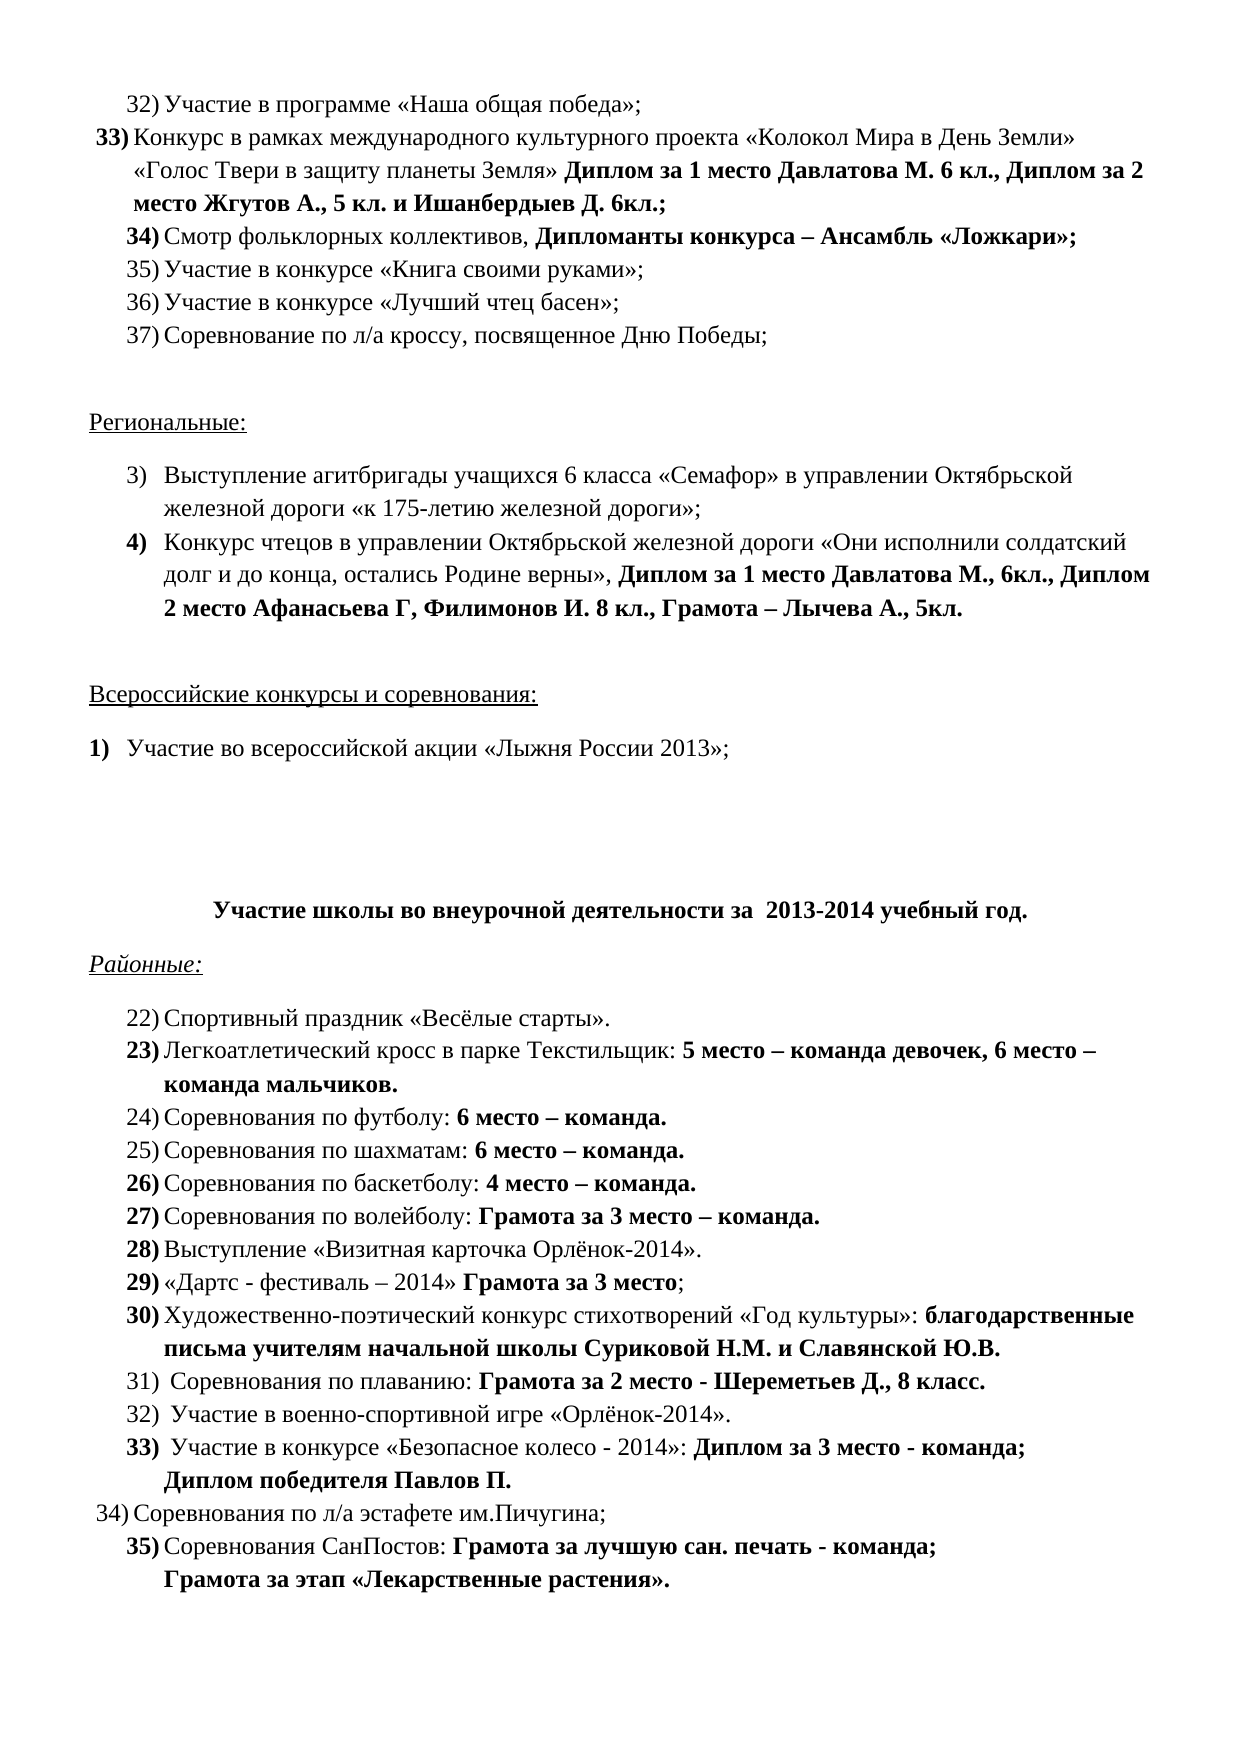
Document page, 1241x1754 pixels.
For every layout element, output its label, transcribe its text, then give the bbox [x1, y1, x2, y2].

list Соревнования СанПостов: Грамота за лучшую сан. печать - команда; [126, 1531, 1152, 1560]
list Грамота за этап «Лекарственные растения». [164, 1564, 1152, 1593]
list Спортивный праздник «Весёлые старты». [126, 1003, 1152, 1031]
list Соревнования по л/а эстафете им.Пичугина; [96, 1498, 1152, 1527]
list Легкоатлетический кросс в парке Текстильщик: 5 место – команда девочек, 6 место – команда мальчиков. [126, 1036, 1152, 1097]
list Соревнования по футболу: 6 место – команда. [126, 1102, 1152, 1130]
text Участие школы во внеурочной деятельности за 2013-2014 учебный год. [89, 895, 1152, 924]
list Конкурс чтецов в управлении Октябрьской железной дороги «Они исполнили солдатский долг и до конца, остались Родине верны», Диплом за 1 место Давлатова М., 6кл., Диплом 2 место Афанасьева Г, Филимонов И. 8 кл., Грамота – Лычева А., 5кл. [126, 527, 1152, 621]
list Диплом победителя Павлов П. [164, 1465, 1152, 1494]
list Смотр фольклорных коллективов, Дипломанты конкурса – Ансамбль «Ложкари»; [126, 221, 1152, 249]
list Участие во всероссийской акции «Лыжня России 2013»; [89, 733, 1152, 762]
list Участие в конкурсе «Лучший чтец басен»; [126, 287, 1152, 316]
text Районные: [89, 949, 1152, 977]
text Региональные: [89, 407, 1152, 435]
list Соревнования по баскетболу: 4 место – команда. [126, 1168, 1152, 1196]
list Выступление агитбригады учащихся 6 класса «Семафор» в управлении Октябрьской железной дороги «к 175-летию железной дороги»; [126, 461, 1152, 522]
list Соревнование по л/а кроссу, посвященное Дню Победы; [126, 320, 1152, 348]
list Участие в конкурсе «Безопасное колесо - 2014»: Диплом за 3 место - команда; [126, 1432, 1152, 1461]
list Соревнования по шахматам: 6 место – команда. [126, 1135, 1152, 1163]
list Участие в программе «Наша общая победа»; [126, 89, 1152, 117]
list Конкурс в рамках международного культурного проекта «Колокол Мира в День Земли» «Голос Твери в защиту планеты Земля» Диплом за 1 место Давлатова М. 6 кл., Диплом за 2 место Жгутов А., 5 кл. и Ишанбердыев Д. 6кл.; [96, 122, 1152, 216]
list Участие в конкурсе «Книга своими руками»; [126, 254, 1152, 282]
list Участие в военно-спортивной игре «Орлёнок-2014». [126, 1399, 1152, 1428]
text Всероссийские конкурсы и соревнования: [89, 679, 1152, 708]
list Выступление «Визитная карточка Орлёнок-2014». [126, 1234, 1152, 1262]
list Соревнования по плаванию: Грамота за 2 место - Шереметьев Д., 8 класс. [126, 1366, 1152, 1394]
list Соревнования по волейболу: Грамота за 3 место – команда. [126, 1201, 1152, 1229]
list Художественно-поэтический конкурс стихотворений «Год культуры»: благодарственные письма учителям начальной школы Суриковой Н.М. и Славянской Ю.В. [126, 1300, 1152, 1362]
list «Дартс - фестиваль – 2014» Грамота за 3 место; [126, 1267, 1152, 1296]
